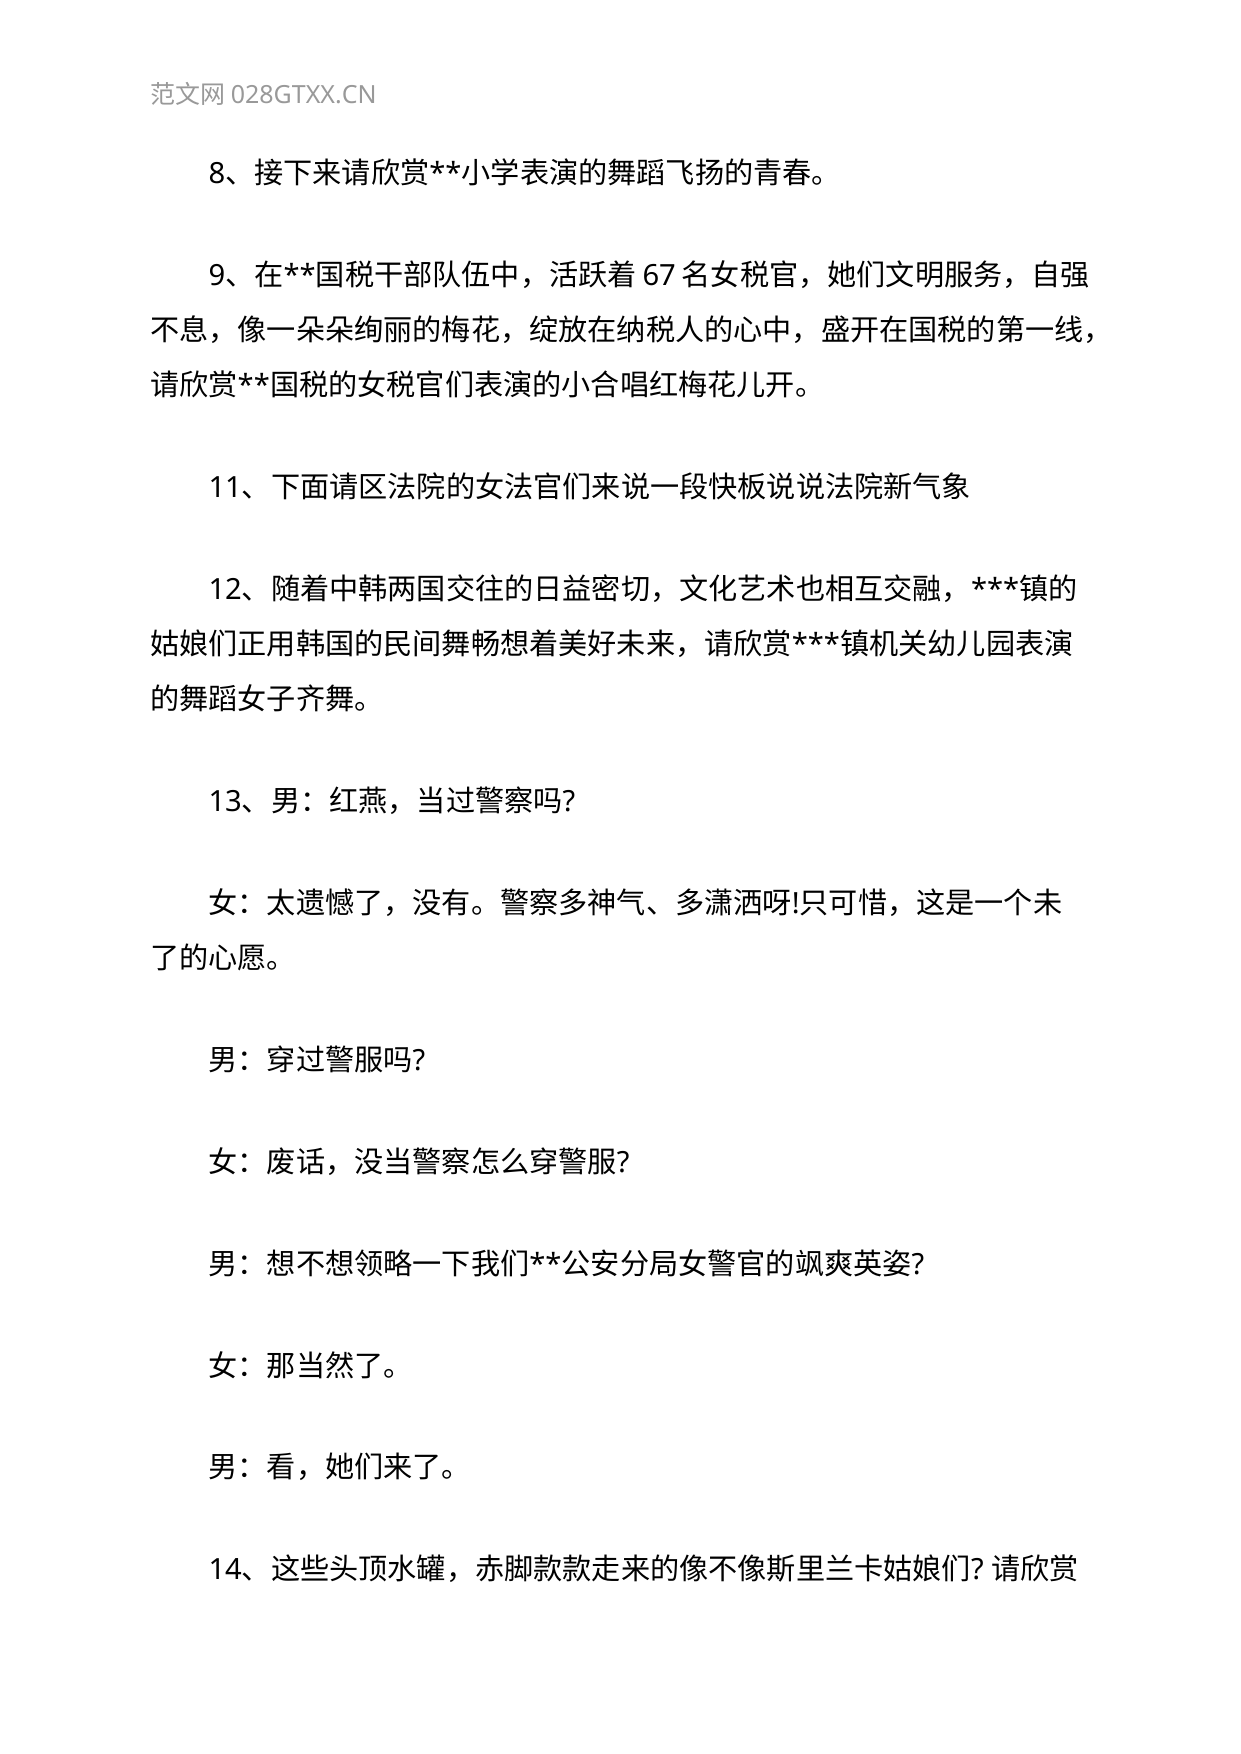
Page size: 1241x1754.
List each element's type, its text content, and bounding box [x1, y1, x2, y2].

text 男：看，她们来了。 [150, 1444, 1090, 1486]
text 男：穿过警服吗? [150, 1036, 1090, 1079]
text 9、在**国税干部队伍中，活跃着67名女税官，她们文明服务，自强不息，像一朵朵绚丽的梅花，绽放在纳税人的心中，盛开在国税的第一线，请欣赏**国税的女税官们表演的小合唱红梅花儿开。 [150, 252, 1090, 404]
text 8、接下来请欣赏**小学表演的舞蹈飞扬的青春。 [150, 150, 1090, 192]
text 11、下面请区法院的女法官们来说一段快板说说法院新气象 [150, 464, 1090, 506]
text 女：废话，没当警察怎么穿警服? [150, 1138, 1090, 1181]
text 12、随着中韩两国交往的日益密切，文化艺术也相互交融，***镇的姑娘们正用韩国的民间舞畅想着美好未来，请欣赏***镇机关幼儿园表演的舞蹈女子齐舞。 [150, 566, 1090, 718]
text 女：太遗憾了，没有。警察多神气、多潇洒呀!只可惜，这是一个未了的心愿。 [150, 879, 1090, 977]
text 13、男：红燕，当过警察吗? [150, 778, 1090, 820]
text 女：那当然了。 [150, 1342, 1090, 1384]
text 男：想不想领略一下我们**公安分局女警官的飒爽英姿? [150, 1240, 1090, 1283]
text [150, 1546, 1090, 1588]
